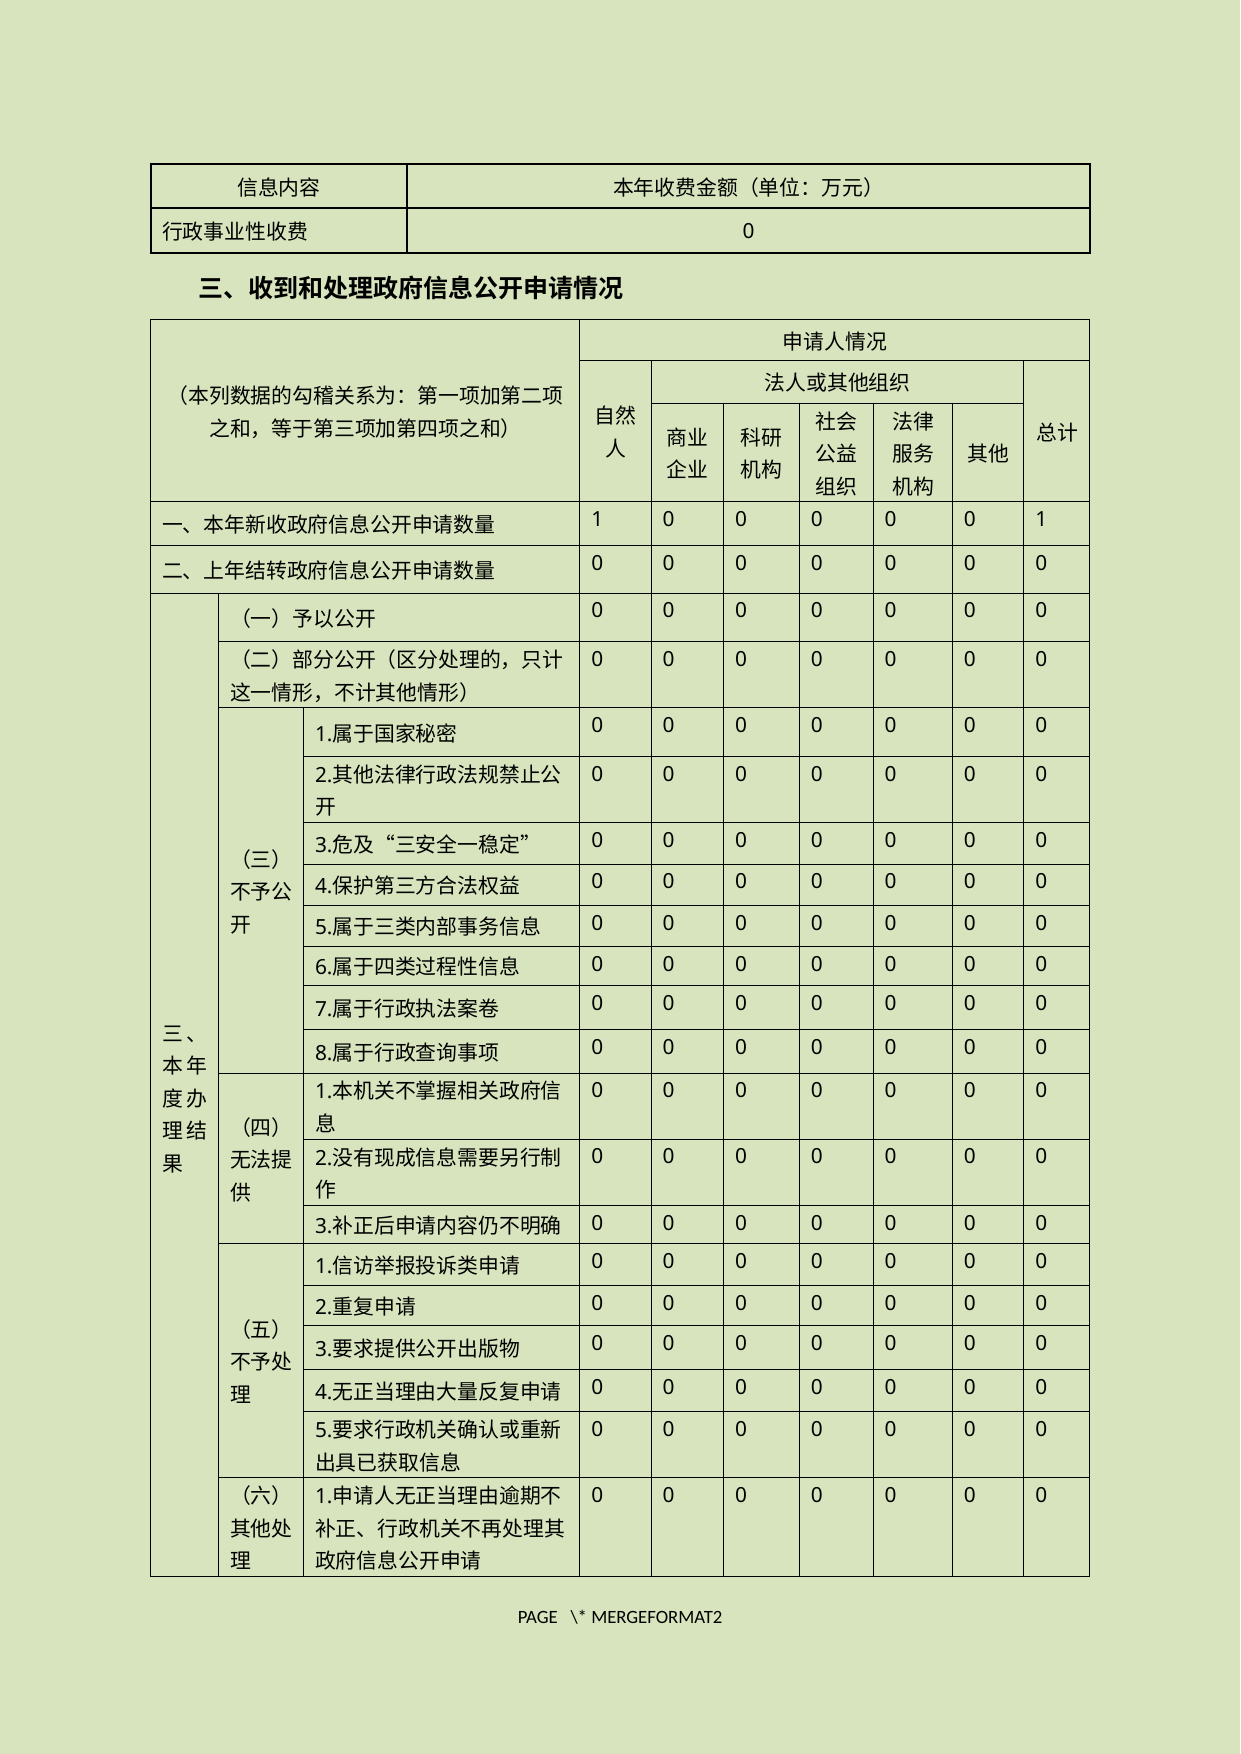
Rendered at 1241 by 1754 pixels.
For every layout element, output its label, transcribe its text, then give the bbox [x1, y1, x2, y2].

table_cell 1 [1024, 502, 1089, 545]
table_cell 信息内容 [152, 165, 406, 207]
table_cell 0 [874, 642, 952, 707]
table_cell （一）予以公开 [219, 594, 579, 641]
table_cell 0 [874, 823, 952, 863]
table_cell 0 [953, 546, 1023, 593]
table_cell 0 [800, 947, 873, 985]
table_cell 0 [580, 1370, 651, 1411]
table_cell 0 [652, 1412, 723, 1477]
table_cell 0 [800, 865, 873, 905]
table_cell 0 [408, 209, 1089, 252]
table_cell 0 [953, 865, 1023, 905]
table_cell 0 [580, 906, 651, 946]
table_cell 0 [953, 502, 1023, 545]
table_cell 社会公益组织 [800, 404, 873, 501]
table_cell 0 [652, 1030, 723, 1073]
table_cell 0 [800, 1074, 873, 1139]
table_cell 0 [800, 1140, 873, 1205]
table_cell 0 [724, 1286, 799, 1325]
table_cell 2.没有现成信息需要另行制作 [304, 1140, 579, 1205]
table_cell （五）不予处理 [219, 1244, 303, 1477]
table_cell 0 [1024, 1244, 1089, 1285]
table_cell 0 [724, 1244, 799, 1285]
table_cell 0 [1024, 947, 1089, 985]
table_cell 0 [953, 986, 1023, 1029]
table_cell 2.其他法律行政法规禁止公开 [304, 757, 579, 822]
table_cell 0 [652, 757, 723, 822]
table_cell 0 [874, 1370, 952, 1411]
table_cell 0 [1024, 986, 1089, 1029]
table_cell 3.补正后申请内容仍不明确 [304, 1206, 579, 1243]
table_cell 0 [874, 986, 952, 1029]
table_cell 0 [953, 947, 1023, 985]
table_cell 0 [724, 1030, 799, 1073]
table_cell 6.属于四类过程性信息 [304, 947, 579, 985]
table_cell 行政事业性收费 [152, 209, 406, 252]
table_cell 0 [953, 642, 1023, 707]
table_cell 0 [580, 1244, 651, 1285]
table_cell 0 [953, 1074, 1023, 1139]
table_cell 0 [1024, 1326, 1089, 1369]
table_cell 0 [724, 865, 799, 905]
table_cell 0 [580, 947, 651, 985]
table_cell 0 [953, 823, 1023, 863]
table_cell 0 [874, 546, 952, 593]
table_cell 0 [652, 1478, 723, 1576]
table_cell 0 [1024, 1286, 1089, 1325]
table_cell 0 [874, 502, 952, 545]
table_cell 0 [1024, 642, 1089, 707]
table_cell 0 [800, 708, 873, 756]
table_cell 0 [1024, 1412, 1089, 1477]
table_cell 0 [874, 1478, 952, 1576]
table_cell 0 [953, 1286, 1023, 1325]
table_cell 0 [652, 708, 723, 756]
table_cell 0 [652, 1326, 723, 1369]
table_cell 0 [652, 1206, 723, 1243]
table_cell 0 [652, 986, 723, 1029]
table_cell 2.重复申请 [304, 1286, 579, 1325]
table_cell 0 [1024, 1206, 1089, 1243]
table_cell 0 [953, 906, 1023, 946]
table_cell （二）部分公开（区分处理的，只计这一情形，不计其他情形） [219, 642, 579, 707]
table_cell 0 [800, 1206, 873, 1243]
table_cell 0 [724, 1140, 799, 1205]
table_cell 0 [724, 642, 799, 707]
table_cell 0 [724, 1412, 799, 1477]
table_cell 0 [580, 865, 651, 905]
table_cell 3.危及“三安全一稳定” [304, 823, 579, 863]
table_cell 0 [1024, 546, 1089, 593]
table_cell 0 [953, 757, 1023, 822]
table_cell 0 [800, 1412, 873, 1477]
table_cell 0 [800, 1478, 873, 1576]
table_cell 0 [724, 708, 799, 756]
table_cell 0 [1024, 757, 1089, 822]
table_cell 1.属于国家秘密 [304, 708, 579, 756]
table_cell 0 [724, 502, 799, 545]
table_cell 0 [652, 594, 723, 641]
table_cell 0 [580, 1326, 651, 1369]
table_cell 4.保护第三方合法权益 [304, 865, 579, 905]
table_cell 0 [874, 1286, 952, 1325]
table_cell 0 [953, 1244, 1023, 1285]
table_cell 0 [724, 757, 799, 822]
table_cell 0 [724, 1370, 799, 1411]
table_cell （四）无法提供 [219, 1074, 303, 1243]
table_cell 0 [580, 823, 651, 863]
table_cell 3.要求提供公开出版物 [304, 1326, 579, 1369]
table_cell 0 [874, 594, 952, 641]
table_cell 0 [1024, 1074, 1089, 1139]
table_cell 0 [580, 757, 651, 822]
table_cell 自然人 [580, 361, 651, 501]
table_cell 0 [800, 1286, 873, 1325]
table_cell 4.无正当理由大量反复申请 [304, 1370, 579, 1411]
table_cell 0 [580, 642, 651, 707]
table_cell 0 [724, 1074, 799, 1139]
table_cell 0 [580, 1074, 651, 1139]
table_cell 0 [652, 642, 723, 707]
table_cell 其他 [953, 404, 1023, 501]
table_cell 0 [580, 1030, 651, 1073]
table_cell 0 [652, 546, 723, 593]
table_cell 0 [800, 823, 873, 863]
table_cell 0 [652, 865, 723, 905]
table_cell 0 [652, 1286, 723, 1325]
table_cell 0 [652, 906, 723, 946]
table_cell 科研机构 [724, 404, 799, 501]
table_cell 1.申请人无正当理由逾期不补正、行政机关不再处理其政府信息公开申请 [304, 1478, 579, 1576]
table_cell 5.属于三类内部事务信息 [304, 906, 579, 946]
list 收到和处理政府信息公开申请情况 [148, 254, 1092, 319]
table_cell 0 [1024, 594, 1089, 641]
table_cell 0 [652, 947, 723, 985]
table_cell 0 [800, 906, 873, 946]
table_cell 0 [953, 708, 1023, 756]
table_cell 0 [874, 947, 952, 985]
table_cell 0 [580, 986, 651, 1029]
table_cell 0 [724, 594, 799, 641]
table_cell 商业企业 [652, 404, 723, 501]
table_cell 0 [1024, 865, 1089, 905]
table_cell 0 [874, 1206, 952, 1243]
table_cell 0 [800, 546, 873, 593]
table_cell 0 [1024, 906, 1089, 946]
table_cell 0 [724, 1478, 799, 1576]
table_cell 1 [580, 502, 651, 545]
table_cell 0 [874, 1412, 952, 1477]
table_cell 0 [1024, 1370, 1089, 1411]
table_cell 0 [800, 502, 873, 545]
table_cell 总计 [1024, 361, 1089, 501]
table_cell 0 [1024, 823, 1089, 863]
table_cell 0 [953, 1030, 1023, 1073]
table_cell 0 [800, 1370, 873, 1411]
table_cell 0 [580, 1412, 651, 1477]
table_cell 1.信访举报投诉类申请 [304, 1244, 579, 1285]
table_cell 0 [580, 546, 651, 593]
table_cell 0 [953, 1326, 1023, 1369]
table_cell 0 [580, 708, 651, 756]
table_cell 0 [953, 1370, 1023, 1411]
table_cell 0 [800, 986, 873, 1029]
table_cell 0 [953, 594, 1023, 641]
table_cell 0 [580, 1140, 651, 1205]
table_cell 0 [1024, 1140, 1089, 1205]
table_cell 0 [874, 1074, 952, 1139]
table_cell 0 [874, 1030, 952, 1073]
table_cell 二、上年结转政府信息公开申请数量 [151, 546, 579, 593]
table_cell 0 [953, 1206, 1023, 1243]
table_cell 0 [724, 947, 799, 985]
table_cell 0 [580, 1286, 651, 1325]
table_cell 0 [953, 1412, 1023, 1477]
table_cell （六）其他处理 [219, 1478, 303, 1576]
table_cell 0 [800, 757, 873, 822]
table_header 申请人情况 [580, 320, 1089, 360]
table_cell 0 [724, 1206, 799, 1243]
table_cell 0 [724, 546, 799, 593]
table_cell 0 [953, 1478, 1023, 1576]
table_cell 0 [800, 1326, 873, 1369]
table_cell 1.本机关不掌握相关政府信息 [304, 1074, 579, 1139]
table_cell 0 [652, 1370, 723, 1411]
table_cell 0 [724, 906, 799, 946]
table_cell 三、本年度办理结果 [151, 594, 218, 1576]
table_cell 8.属于行政查询事项 [304, 1030, 579, 1073]
table_cell 法律服务机构 [874, 404, 952, 501]
table_cell 0 [580, 1206, 651, 1243]
table_cell 0 [800, 1030, 873, 1073]
table_cell 0 [652, 1244, 723, 1285]
table_cell 0 [800, 594, 873, 641]
table_cell 5.要求行政机关确认或重新出具已获取信息 [304, 1412, 579, 1477]
table_cell （三）不予公开 [219, 708, 303, 1073]
table_cell 0 [874, 1244, 952, 1285]
table_cell 0 [800, 1244, 873, 1285]
table_cell 0 [800, 642, 873, 707]
table_header （本列数据的勾稽关系为：第一项加第二项之和，等于第三项加第四项之和） [151, 320, 579, 501]
table_cell 0 [652, 1074, 723, 1139]
table_cell 0 [724, 1326, 799, 1369]
table_cell 7.属于行政执法案卷 [304, 986, 579, 1029]
table_cell 0 [874, 757, 952, 822]
table_cell 0 [652, 823, 723, 863]
table_cell 0 [652, 502, 723, 545]
table_cell 法人或其他组织 [652, 361, 1023, 403]
table_cell 0 [580, 1478, 651, 1576]
table_cell 0 [874, 1140, 952, 1205]
table_cell 0 [874, 865, 952, 905]
table_cell 0 [652, 1140, 723, 1205]
table_cell 0 [874, 708, 952, 756]
table_cell 0 [953, 1140, 1023, 1205]
table_cell 0 [580, 594, 651, 641]
table_cell 本年收费金额（单位：万元） [408, 165, 1089, 207]
table_cell 0 [724, 986, 799, 1029]
table_cell 0 [724, 823, 799, 863]
table_cell 0 [1024, 1030, 1089, 1073]
table_cell 0 [1024, 708, 1089, 756]
table_cell 一、本年新收政府信息公开申请数量 [151, 502, 579, 545]
table_cell 0 [874, 906, 952, 946]
table_cell 0 [874, 1326, 952, 1369]
table_cell 0 [1024, 1478, 1089, 1576]
